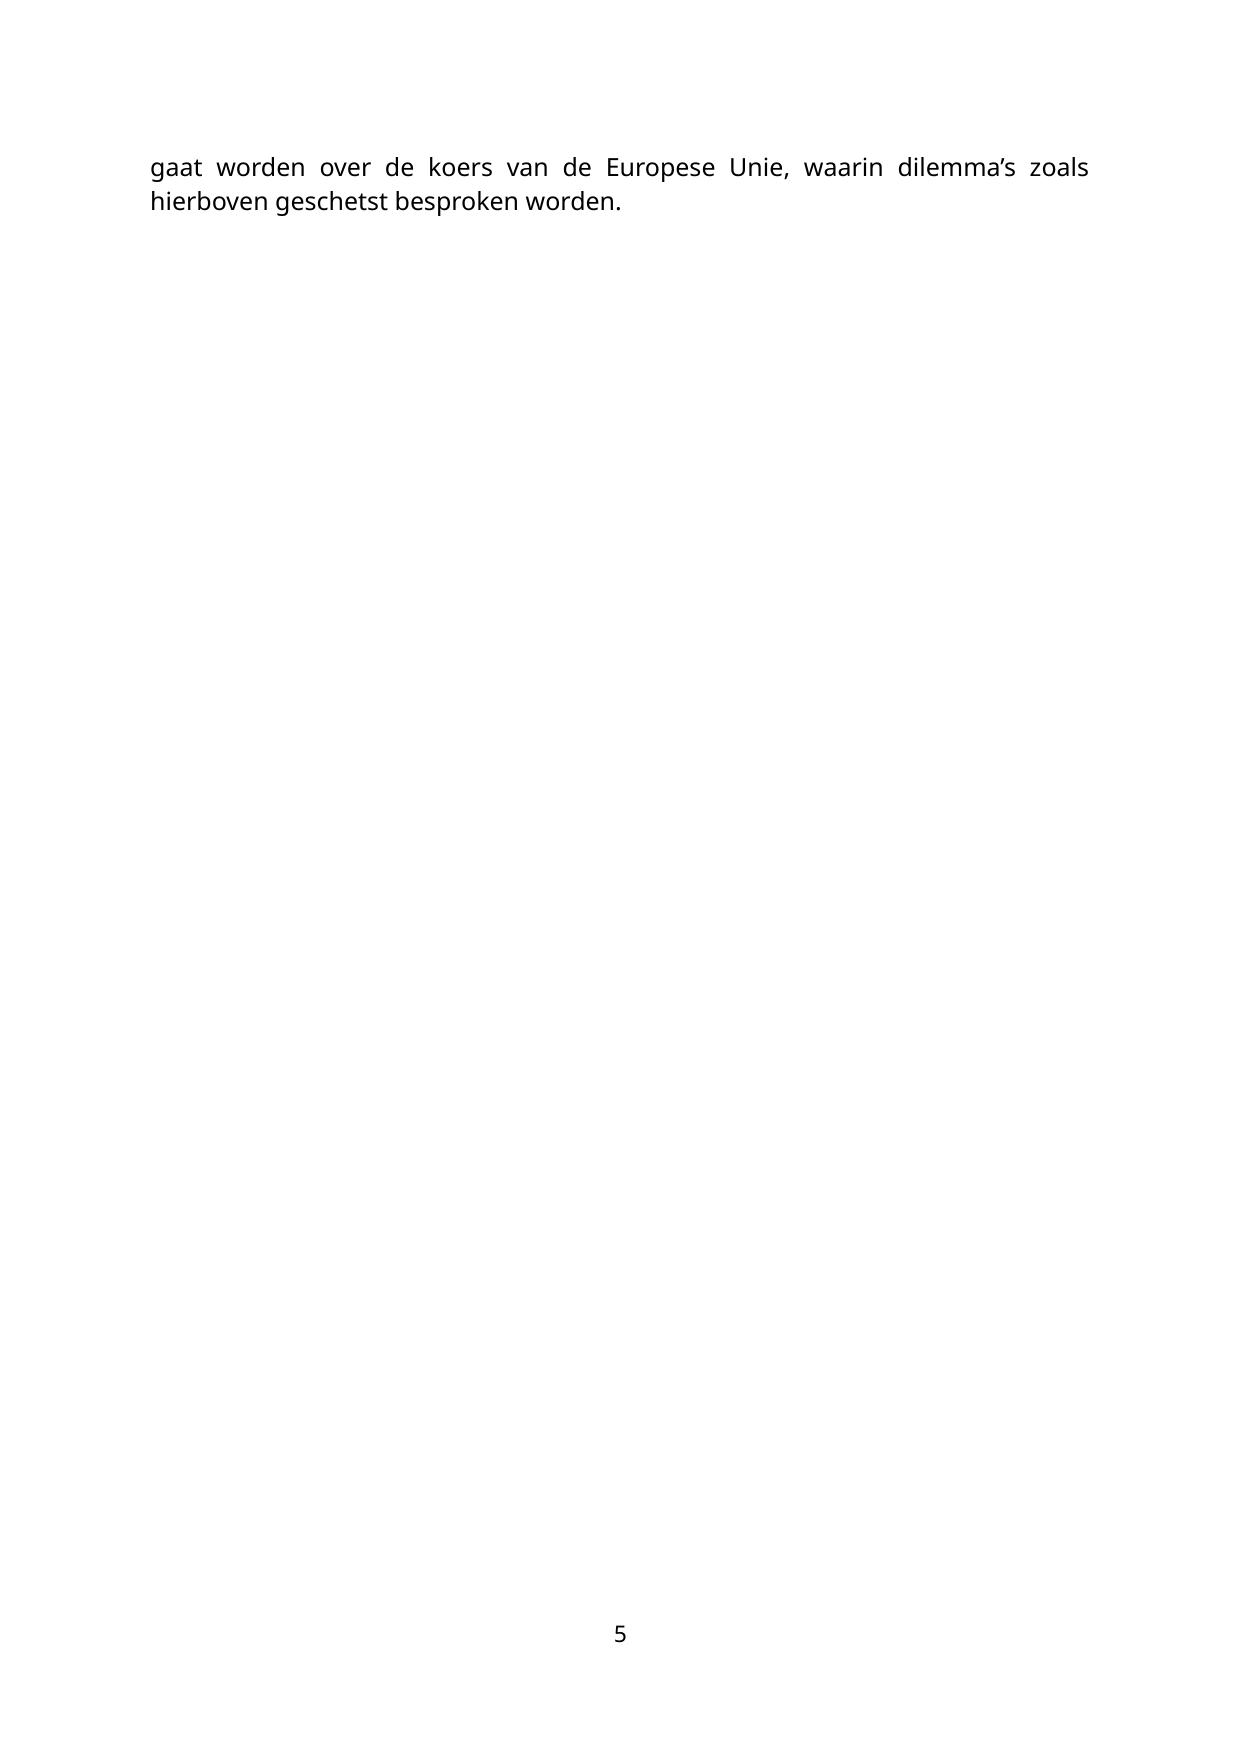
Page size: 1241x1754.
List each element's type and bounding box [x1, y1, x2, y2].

text [150, 150, 1090, 218]
